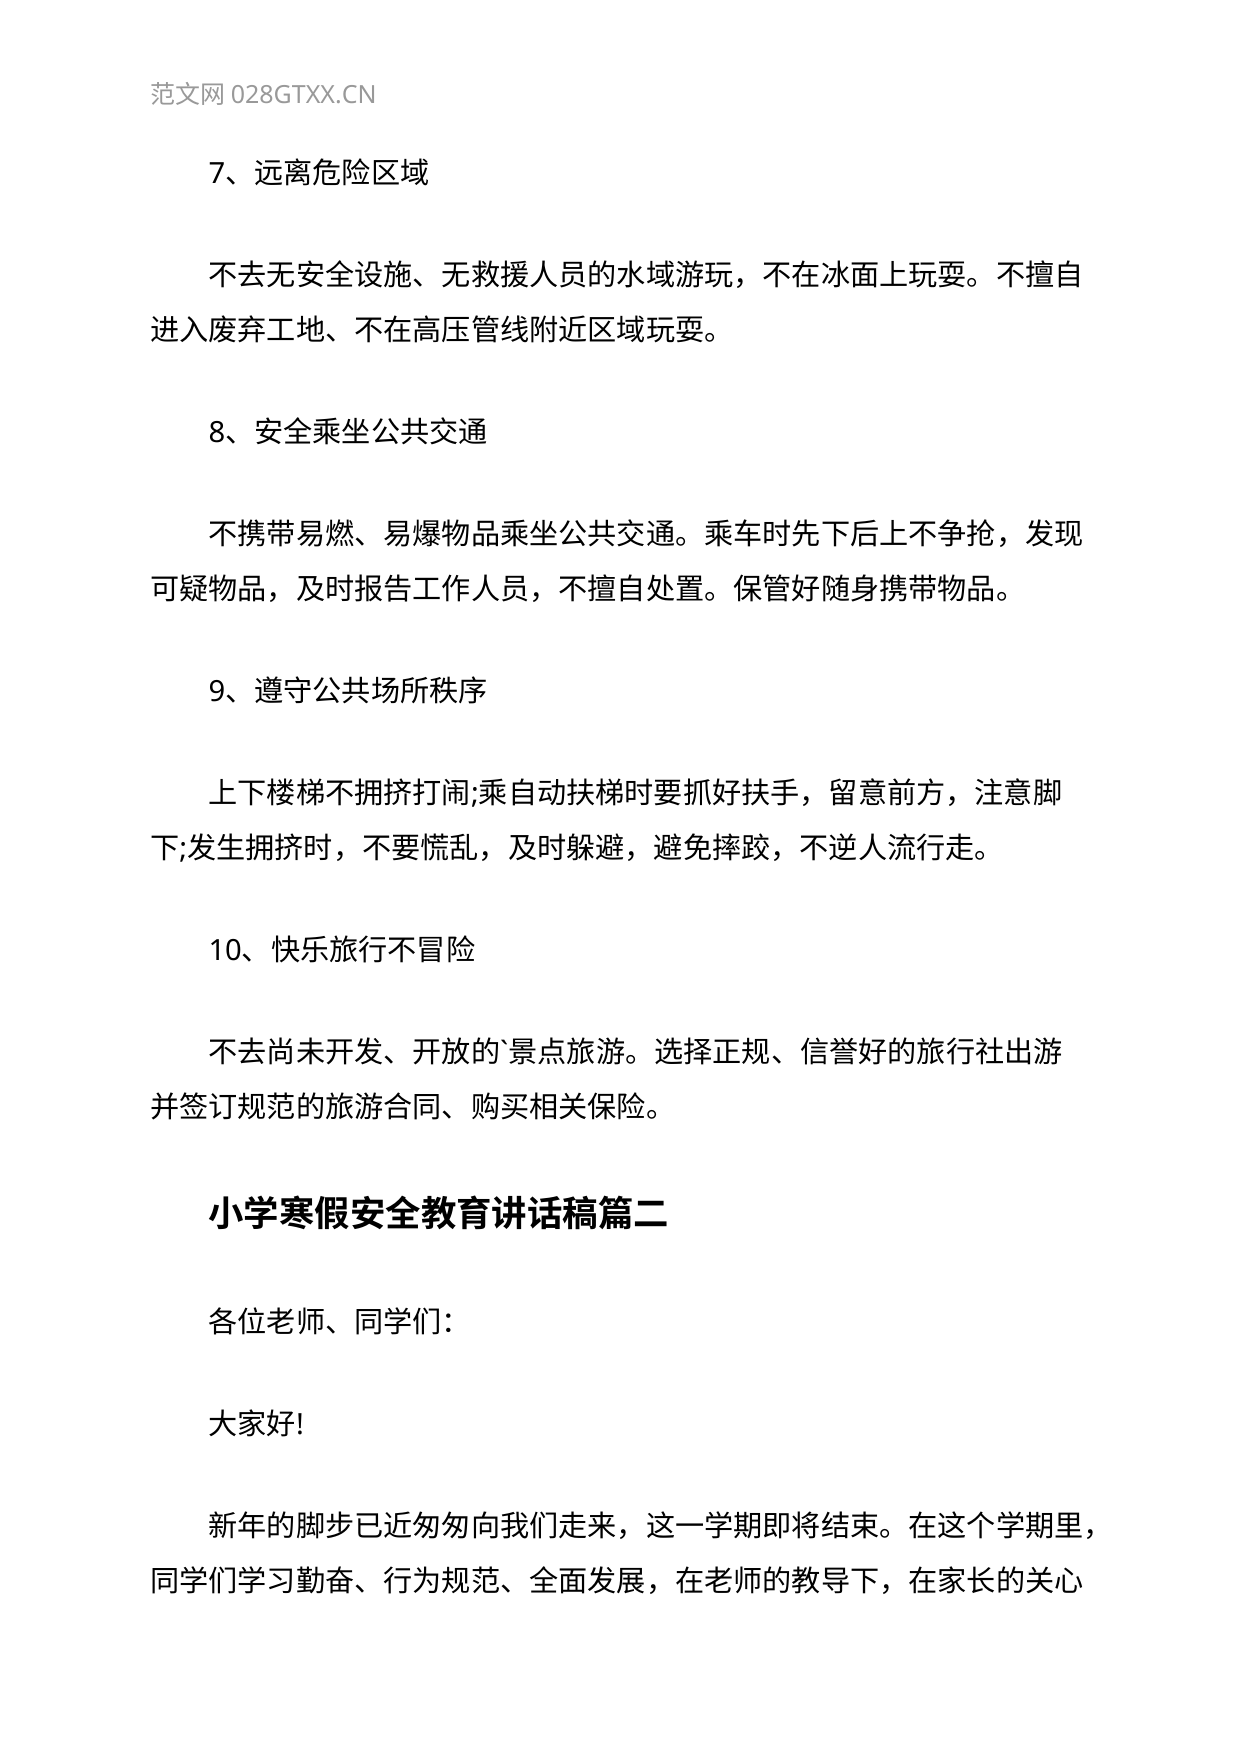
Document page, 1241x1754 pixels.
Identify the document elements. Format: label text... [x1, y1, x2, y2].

text 不去无安全设施、无救援人员的水域游玩，不在冰面上玩耍。不擅自进入废弃工地、不在高压管线附近区域玩耍。 [150, 252, 1090, 349]
text 不去尚未开发、开放的`景点旅游。选择正规、信誉好的旅行社出游并签订规范的旅游合同、购买相关保险。 [150, 1028, 1090, 1126]
text 8、安全乘坐公共交通 [150, 409, 1090, 451]
text 9、遵守公共场所秩序 [150, 667, 1090, 710]
text 各位老师、同学们： [150, 1298, 1090, 1341]
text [150, 1502, 1090, 1599]
text 不携带易燃、易爆物品乘坐公共交通。乘车时先下后上不争抢，发现可疑物品，及时报告工作人员，不擅自处置。保管好随身携带物品。 [150, 511, 1090, 608]
text 小学寒假安全教育讲话稿篇二 [150, 1185, 1090, 1236]
text 7、远离危险区域 [150, 150, 1090, 192]
text 大家好! [150, 1400, 1090, 1443]
text 10、快乐旅行不冒险 [150, 926, 1090, 969]
text 上下楼梯不拥挤打闹;乘自动扶梯时要抓好扶手，留意前方，注意脚下;发生拥挤时，不要慌乱，及时躲避，避免摔跤，不逆人流行走。 [150, 769, 1090, 867]
